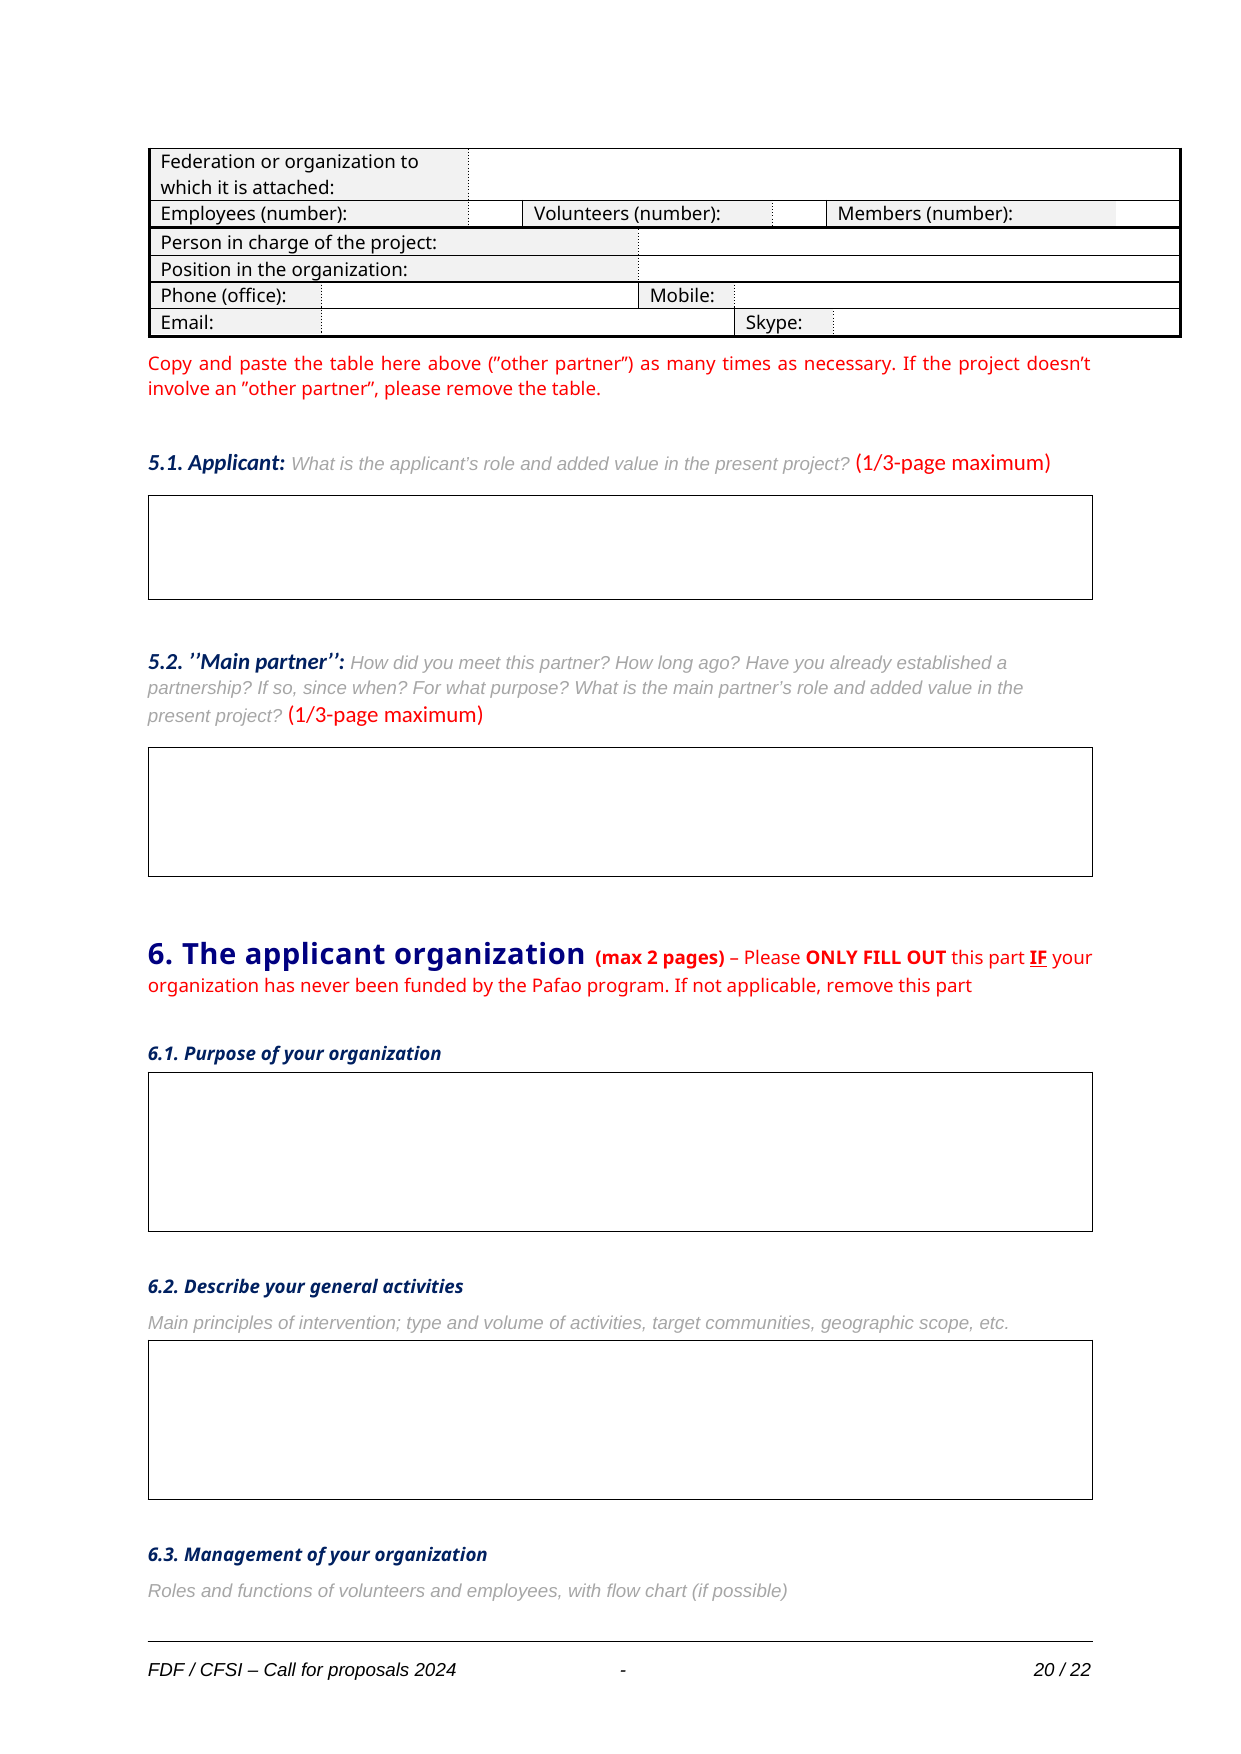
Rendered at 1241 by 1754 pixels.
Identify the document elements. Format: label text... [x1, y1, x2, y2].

table_cell [734, 283, 1179, 308]
table_header [149, 496, 1092, 598]
table_cell [638, 229, 1179, 255]
table_cell [469, 201, 522, 226]
table_cell [322, 283, 638, 308]
text 5.1. Applicant: What is the applicant’s role and added value in the present project? (1/3-page maximum) [148, 448, 1093, 476]
table_cell [833, 309, 1179, 334]
text 6.2. Describe your general activities [148, 1274, 1093, 1299]
table_cell Federation or organization to which it is attached: [151, 149, 469, 200]
text Main principles of intervention; type and volume of activities, target communities, geographic scope, etc. [148, 1312, 1093, 1333]
table_cell [322, 309, 734, 334]
table_header [149, 748, 1092, 876]
table_cell Phone (office): [151, 283, 322, 308]
text 5.2. ’’Main partner’’: How did you meet this partner? How long ago? Have you already established a partnership? If so, since when? For what purpose? What is the main partner’s role and added value in the present project? (1/3-page maximum) [148, 647, 1093, 728]
table_cell Employees (number): [151, 201, 469, 226]
table_header [149, 1341, 1092, 1499]
text Roles and functions of volunteers and employees, with flow chart (if possible) [148, 1580, 1093, 1601]
text 6. The applicant organization (max 2 pages) – Please ONLY FILL OUT this part IF your organization has never been funded by the Pafao program. If not applicable, remove this part [148, 933, 1093, 998]
table_cell Position in the organization: [151, 256, 638, 281]
text 6.1. Purpose of your organization [148, 1040, 1093, 1065]
table_cell [469, 149, 1179, 200]
table_header [149, 1073, 1092, 1231]
table_cell Email: [151, 309, 322, 334]
table_cell Volunteers (number): [523, 201, 772, 226]
table_cell Mobile: [639, 283, 734, 308]
table_cell [1116, 201, 1179, 226]
table_cell [638, 256, 1179, 281]
table_cell Skype: [735, 309, 833, 334]
table_cell [773, 201, 826, 226]
text Copy and paste the table here above (’’other partner’’) as many times as necessary. If the project doesn’t involve an ’’other partner’’, please remove the table. [148, 350, 1093, 401]
table_cell Members (number): [827, 201, 1116, 226]
table_cell Person in charge of the project: [151, 229, 638, 255]
text 6.3. Management of your organization [148, 1542, 1093, 1567]
